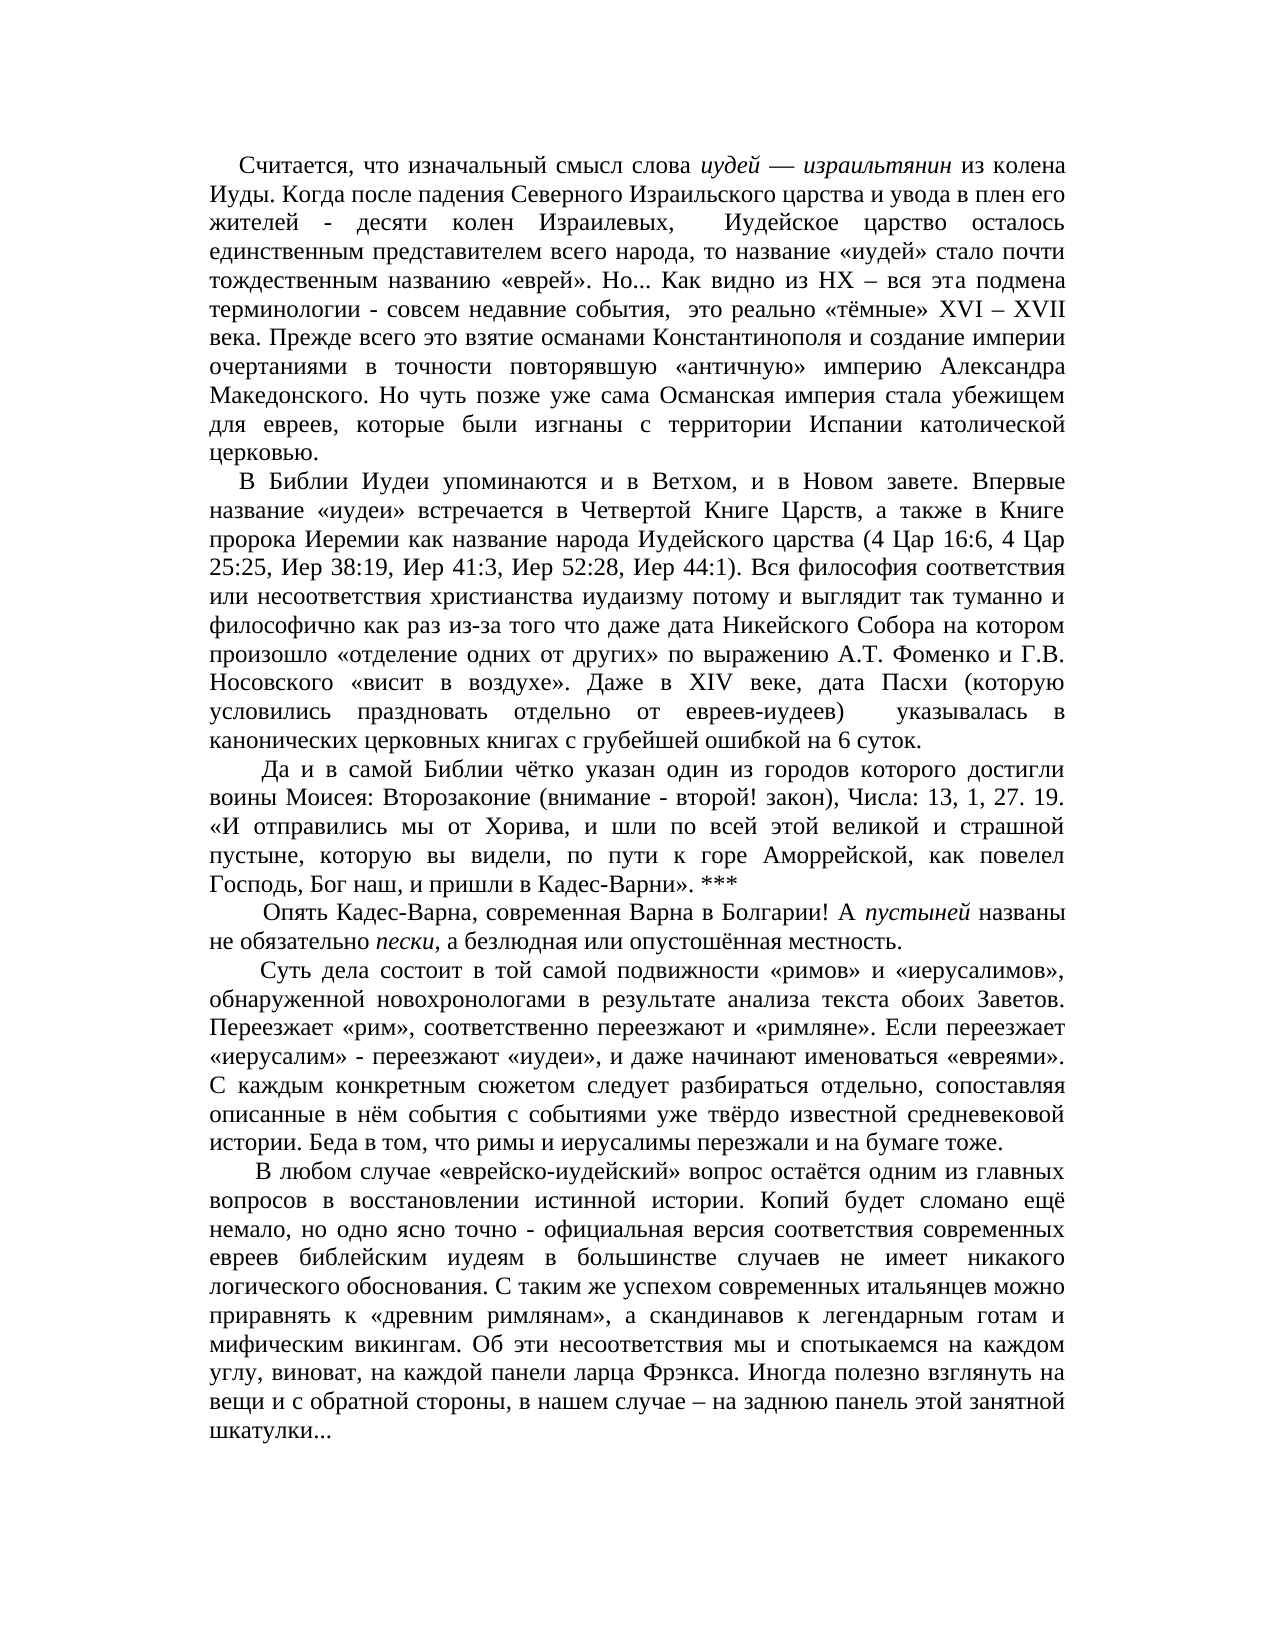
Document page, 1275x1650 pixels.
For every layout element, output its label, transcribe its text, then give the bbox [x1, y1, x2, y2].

text В Библии Иудеи упоминаются и в Ветхом, и в Новом завете. Впервые название «иудеи» встречается в Четвертой Книге Царств, а также в Книге пророка Иеремии как название народа Иудейского царства (4 Цар 16:6, 4 Цар 25:25, Иер 38:19, Иер 41:3, Иер 52:28, Иер 44:1). Вся философия соответствия или несоответствия христианства иудаизму потому и выглядит так туманно и философично как раз из-за того что даже дата Никейского Собора на котором произошло «отделение одних от других» по выражению А.Т. Фоменко и Г.В. Носовского «висит в воздухе». Даже в XIV веке, дата Пасхи (которую условились праздновать отдельно от евреев-иудеев) указывалась в канонических церковных книгах с грубейшей ошибкой на 6 суток. [209, 466, 1066, 754]
text Да и в самой Библии чётко указан один из городов которого достигли воины Моисея: Второзаконие (внимание - второй! закон), Числа: 13, 1, 27. 19. «И отправились мы от Хорива, и шли по всей этой великой и страшной пустыне, которую вы видели, по пути к горе Аморрейской, как повелел Господь, Бог наш, и пришли в Кадес-Варни». *** [209, 754, 1066, 897]
text Cчитается, что изначальный смысл слова иудей — израильтянин из колена Иуды. Когда после падения Северного Израильского царства и увода в плен его жителей - десяти колен Израилевых, Иудейское царство осталось единственным представителем всего народа, то название «иудей» стало почти тождественным названию «еврей». Но... Как видно из НХ – вся этa подмена терминологии - совсем недавние события, это реально «тёмные» XVI – XVII века. Прежде всего это взятие османами Константинополя и создание империи очертаниями в точности повторявшую «античную» империю Александра Македонского. Но чуть позже уже сама Османская империя стала убежищем для евреев, которые были изгнаны с территории Испании католической церковью. [209, 150, 1066, 466]
text Опять Кадес-Варна, современная Варна в Болгарии! А пустыней названы не обязательно пески, а безлюдная или опустошённая местность. [209, 897, 1066, 955]
text Суть дела состоит в той самой подвижности «римов» и «иерусалимов», обнаруженной новохронологами в результате анализа текста обоих Заветов. Переезжает «рим», соответственно переезжают и «римляне». Если переезжает «иерусалим» - переезжают «иудеи», и даже начинают именоваться «евреями». С каждым конкретным сюжетом следует разбираться отдельно, сопоставляя описанные в нём события с событиями уже твёрдо известной средневековой истории. Беда в том, что римы и иерусалимы перезжали и на бумаге тоже. [209, 955, 1066, 1156]
text В любом случае «еврейско-иудейский» вопрос остаётся одним из главных вопросов в восстановлении истинной истории. Копий будет сломано ещё немало, но одно ясно точно - официальная версия соответствия современных евреев библейским иудеям в большинстве случаев не имеет никакого логического обоснования. С таким же успехом современных итальянцев можно приравнять к «древним римлянам», а скандинавов к легендарным готам и мифическим викингам. Об эти несоответствия мы и спотыкаемся на каждом углу, виноват, на каждой панели ларца Фрэнкса. Иногда полезно взглянуть на вещи и с обратной стороны, в нашем случае – на заднюю панель этой занятной шкатулки... [209, 1156, 1066, 1444]
